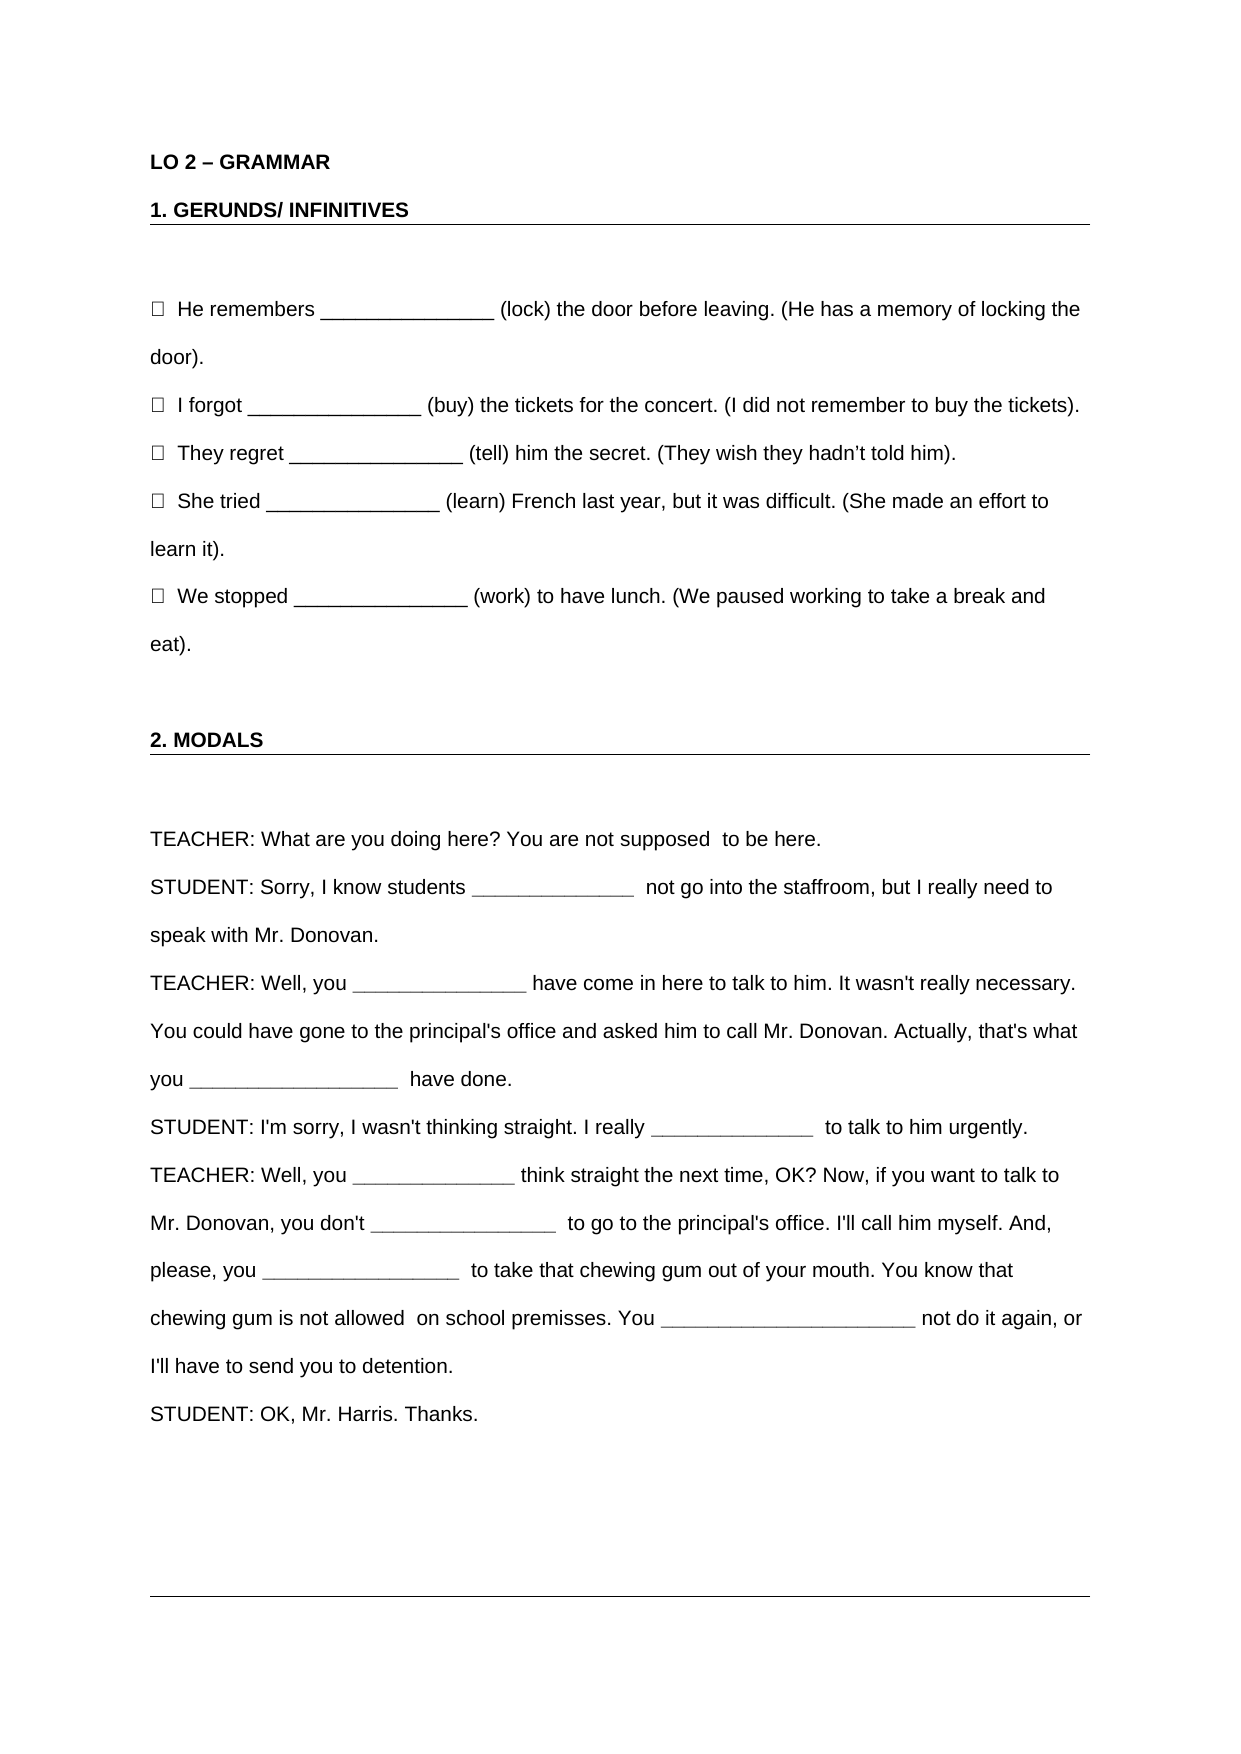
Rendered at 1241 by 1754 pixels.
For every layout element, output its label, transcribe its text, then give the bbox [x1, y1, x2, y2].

text 1. GERUNDS/ INFINITIVES [150, 198, 1090, 224]
text  I forgot _______________ (buy) the tickets for the concert. (I did not remember to buy the tickets). [150, 393, 1090, 417]
text 2. MODALS [150, 728, 1090, 754]
text TEACHER: Well, you _______________ have come in here to talk to him. It wasn't really necessary. You could have gone to the principal's office and asked him to call Mr. Donovan. Actually, that's what you __________________ have done. [150, 971, 1090, 1091]
text STUDENT: OK, Mr. Harris. Thanks. [150, 1402, 1090, 1426]
text  They regret _______________ (tell) him the secret. (They wish they hadn’t told him). [150, 441, 1090, 464]
text  She tried _______________ (learn) French last year, but it was difficult. (She made an effort to learn it). [150, 488, 1090, 560]
text STUDENT: Sorry, I know students ______________ not go into the staffroom, but I really need to speak with Mr. Donovan. [150, 875, 1090, 947]
text STUDENT: I'm sorry, I wasn't thinking straight. I really ______________ to talk to him urgently. [150, 1114, 1090, 1138]
text TEACHER: Well, you ______________ think straight the next time, OK? Now, if you want to talk to Mr. Donovan, you don't ________________ to go to the principal's office. I'll call him myself. And, please, you _________________ to take that chewing gum out of your mouth. You know that chewing gum is not allowed on school premisses. You ______________________ not do it again, or I'll have to send you to detention. [150, 1162, 1090, 1378]
text  We stopped _______________ (work) to have lunch. (We paused working to take a break and eat). [150, 584, 1090, 656]
text LO 2 – GRAMMAR [150, 150, 1090, 174]
text  He remembers _______________ (lock) the door before leaving. (He has a memory of locking the door). [150, 297, 1090, 369]
text TEACHER: What are you doing here? You are not supposed to be here. [150, 827, 1090, 851]
